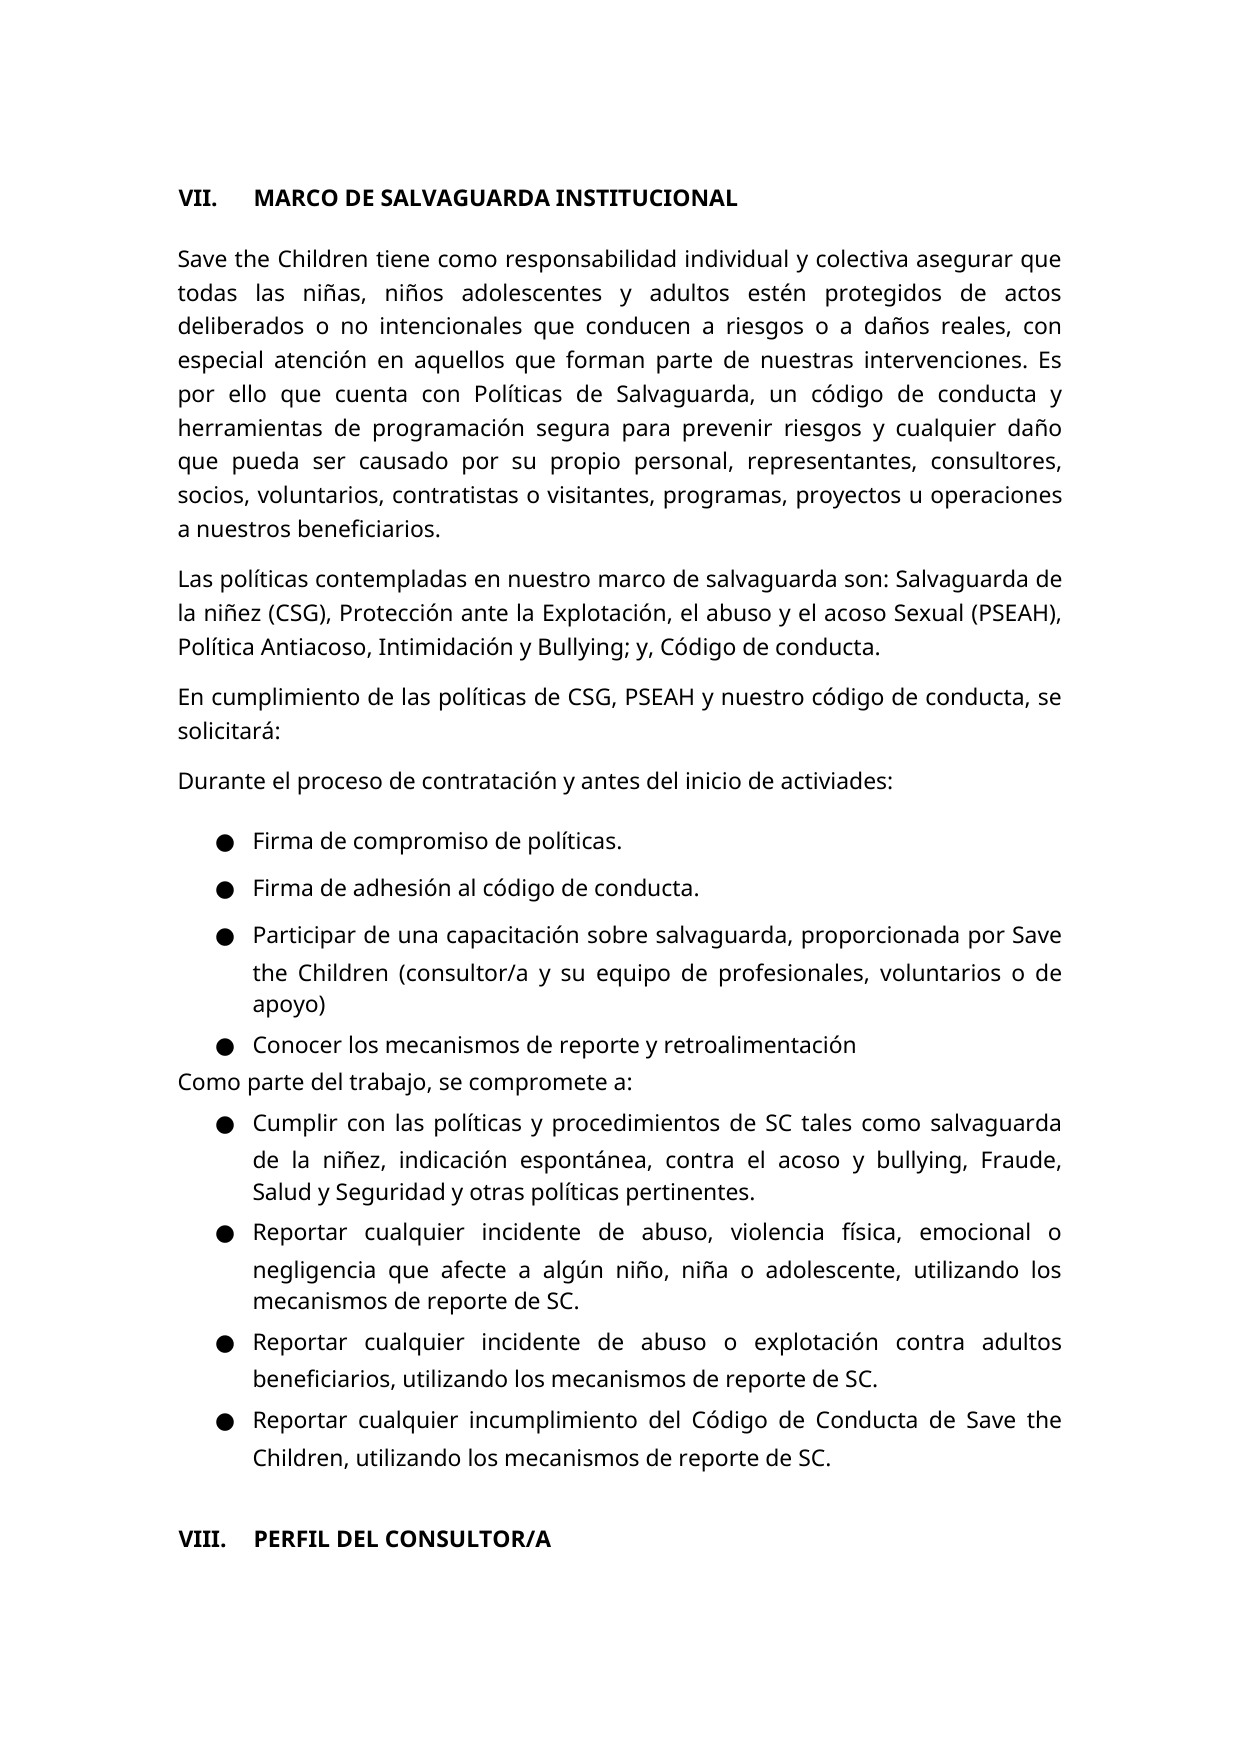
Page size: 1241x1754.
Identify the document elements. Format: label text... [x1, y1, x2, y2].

text Como parte del trabajo, se compromete a: [177, 1066, 1063, 1097]
list MARCO DE SALVAGUARDA INSTITUCIONAL [178, 182, 1063, 213]
text En cumplimiento de las políticas de CSG, PSEAH y nuestro código de conducta, se solicitará: [177, 681, 1063, 746]
list Conocer los mecanismos de reporte y retroalimentación [215, 1019, 1063, 1066]
list Participar de una capacitación sobre salvaguarda, proporcionada por Save the Children (consultor/a y su equipo de profesionales, voluntarios o de apoyo) [215, 909, 1063, 1019]
list Reportar cualquier incidente de abuso o explotación contra adultos beneficiarios, utilizando los mecanismos de reporte de SC. [215, 1316, 1063, 1394]
list Reportar cualquier incumplimiento del Código de Conducta de Save the Children, utilizando los mecanismos de reporte de SC. [215, 1394, 1063, 1473]
list PERFIL DEL CONSULTOR/A [178, 1523, 1063, 1554]
text Save the Children tiene como responsabilidad individual y colectiva asegurar que todas las niñas, niños adolescentes y adultos estén protegidos de actos deliberados o no intencionales que conducen a riesgos o a daños reales, con especial atención en aquellos que forman parte de nuestras intervenciones. Es por ello que cuenta con Políticas de Salvaguarda, un código de conducta y herramientas de programación segura para prevenir riesgos y cualquier daño que pueda ser causado por su propio personal, representantes, consultores, socios, voluntarios, contratistas o visitantes, programas, proyectos u operaciones a nuestros beneficiarios. [177, 243, 1063, 544]
list Cumplir con las políticas y procedimientos de SC tales como salvaguarda de la niñez, indicación espontánea, contra el acoso y bullying, Fraude, Salud y Seguridad y otras políticas pertinentes. [215, 1097, 1063, 1207]
list Firma de adhesión al código de conducta. [215, 863, 1063, 909]
text Las políticas contempladas en nuestro marco de salvaguarda son: Salvaguarda de la niñez (CSG), Protección ante la Explotación, el abuso y el acoso Sexual (PSEAH), Política Antiacoso, Intimidación y Bullying; y, Código de conducta. [177, 563, 1063, 662]
list Reportar cualquier incidente de abuso, violencia física, emocional o negligencia que afecte a algún niño, niña o adolescente, utilizando los mecanismos de reporte de SC. [215, 1207, 1063, 1316]
list Firma de compromiso de políticas. [215, 816, 1063, 863]
text Durante el proceso de contratación y antes del inicio de activiades: [177, 765, 1063, 796]
